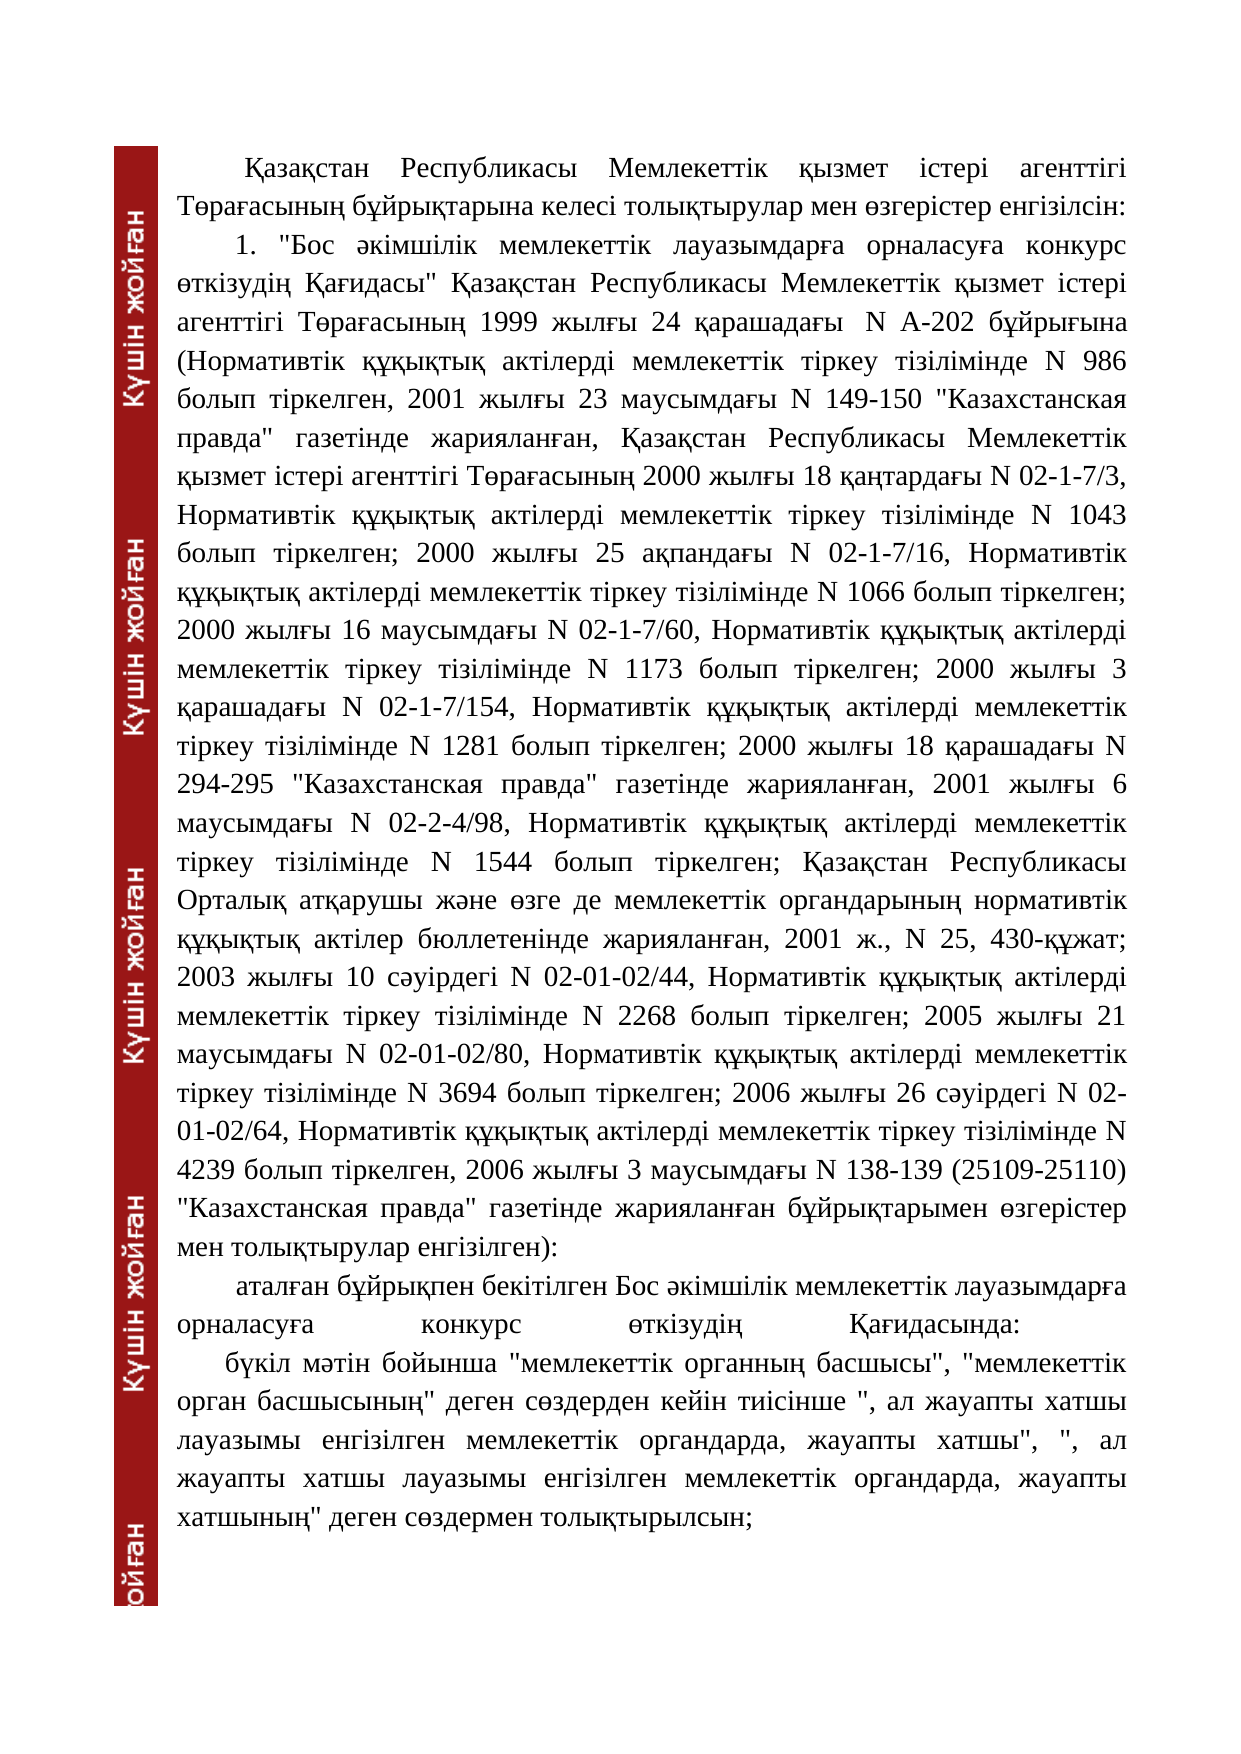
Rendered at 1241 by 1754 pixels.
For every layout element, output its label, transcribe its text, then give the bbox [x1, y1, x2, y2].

text 1. "Бос әкiмшiлiк мемлекеттiк лауазымдарға орналасуға конкурс өткiзудiң Қағидасы" Қазақстан Республикасы Мемлекеттік қызмет істері агенттігі Төрағасының 1999 жылғы 24 қарашадағы N А-202 бұйрығына (Нормативтік құқықтық актілерді мемлекеттік тіркеу тізілімінде N 986 болып тіркелген, 2001 жылғы 23 маусымдағы N 149-150 "Казахстанская правда" газетінде жарияланған, Қазақстан Республикасы Мемлекеттік қызмет істері агенттігі Төрағасының 2000 жылғы 18 қаңтардағы N 02-1-7/3, Нормативтік құқықтық актілерді мемлекеттік тіркеу тізілімінде N 1043 болып тіркелген; 2000 жылғы 25 ақпандағы N 02-1-7/16, Нормативтік құқықтық актілерді мемлекеттік тіркеу тізілімінде N 1066 болып тіркелген; 2000 жылғы 16 маусымдағы N 02-1-7/60, Нормативтік құқықтық актілерді мемлекеттік тіркеу тізілімінде N 1173 болып тіркелген; 2000 жылғы 3 қарашадағы N 02-1-7/154, Нормативтік құқықтық актілерді мемлекеттік тіркеу тізілімінде N 1281 болып тіркелген; 2000 жылғы 18 қарашадағы N 294-295 "Казахстанская правда" газетінде жарияланған, 2001 жылғы 6 маусымдағы N 02-2-4/98, Нормативтік құқықтық актілерді мемлекеттік тіркеу тізілімінде N 1544 болып тіркелген; Қазақстан Республикасы Орталық атқарушы және өзге де мемлекеттік органдарының нормативтік құқықтық актілер бюллетенінде жарияланған, 2001 ж., N 25, 430-құжат; 2003 жылғы 10 сәуірдегі N 02-01-02/44, Нормативтік құқықтық актілерді мемлекеттік тіркеу тізілімінде N 2268 болып тіркелген; 2005 жылғы 21 маусымдағы N 02-01-02/80, Нормативтік құқықтық актілерді мемлекеттік тіркеу тізілімінде N 3694 болып тіркелген; 2006 жылғы 26 сәуірдегі N 02-01-02/64, Нормативтік құқықтық актілерді мемлекеттік тіркеу тізілімінде N 4239 болып тіркелген, 2006 жылғы 3 маусымдағы N 138-139 (25109-25110) "Казахстанская правда" газетінде жарияланған бұйрықтарымен өзгерістер мен толықтырулар енгізілген): [112, 227, 1128, 1263]
picture [114, 146, 158, 150]
picture [114, 1532, 158, 1606]
picture [114, 1263, 158, 1268]
text аталған бұйрықпен бекітілген Бос әкімшілік мемлекеттік лауазымдарға орналасуға конкурс өткізудің Қағидасында: бүкіл мәтін бойынша "мемлекеттік органның басшысы", "мемлекеттік орган басшысының" деген сөздерден кейін тиісінше ", ал жауапты хатшы лауазымы енгізілген мемлекеттік органдарда, жауапты хатшы", ", ал жауапты хатшы лауазымы енгізілген мемлекеттік органдарда, жауапты хатшының" деген сөздермен толықтырылсын; [112, 1268, 1128, 1532]
text Қазақстан Республикасы Мемлекеттік қызмет істері агенттігі Төрағасының бұйрықтарына келесі толықтырулар мен өзгерістер енгізілсін: [112, 150, 1128, 222]
picture [114, 222, 158, 227]
